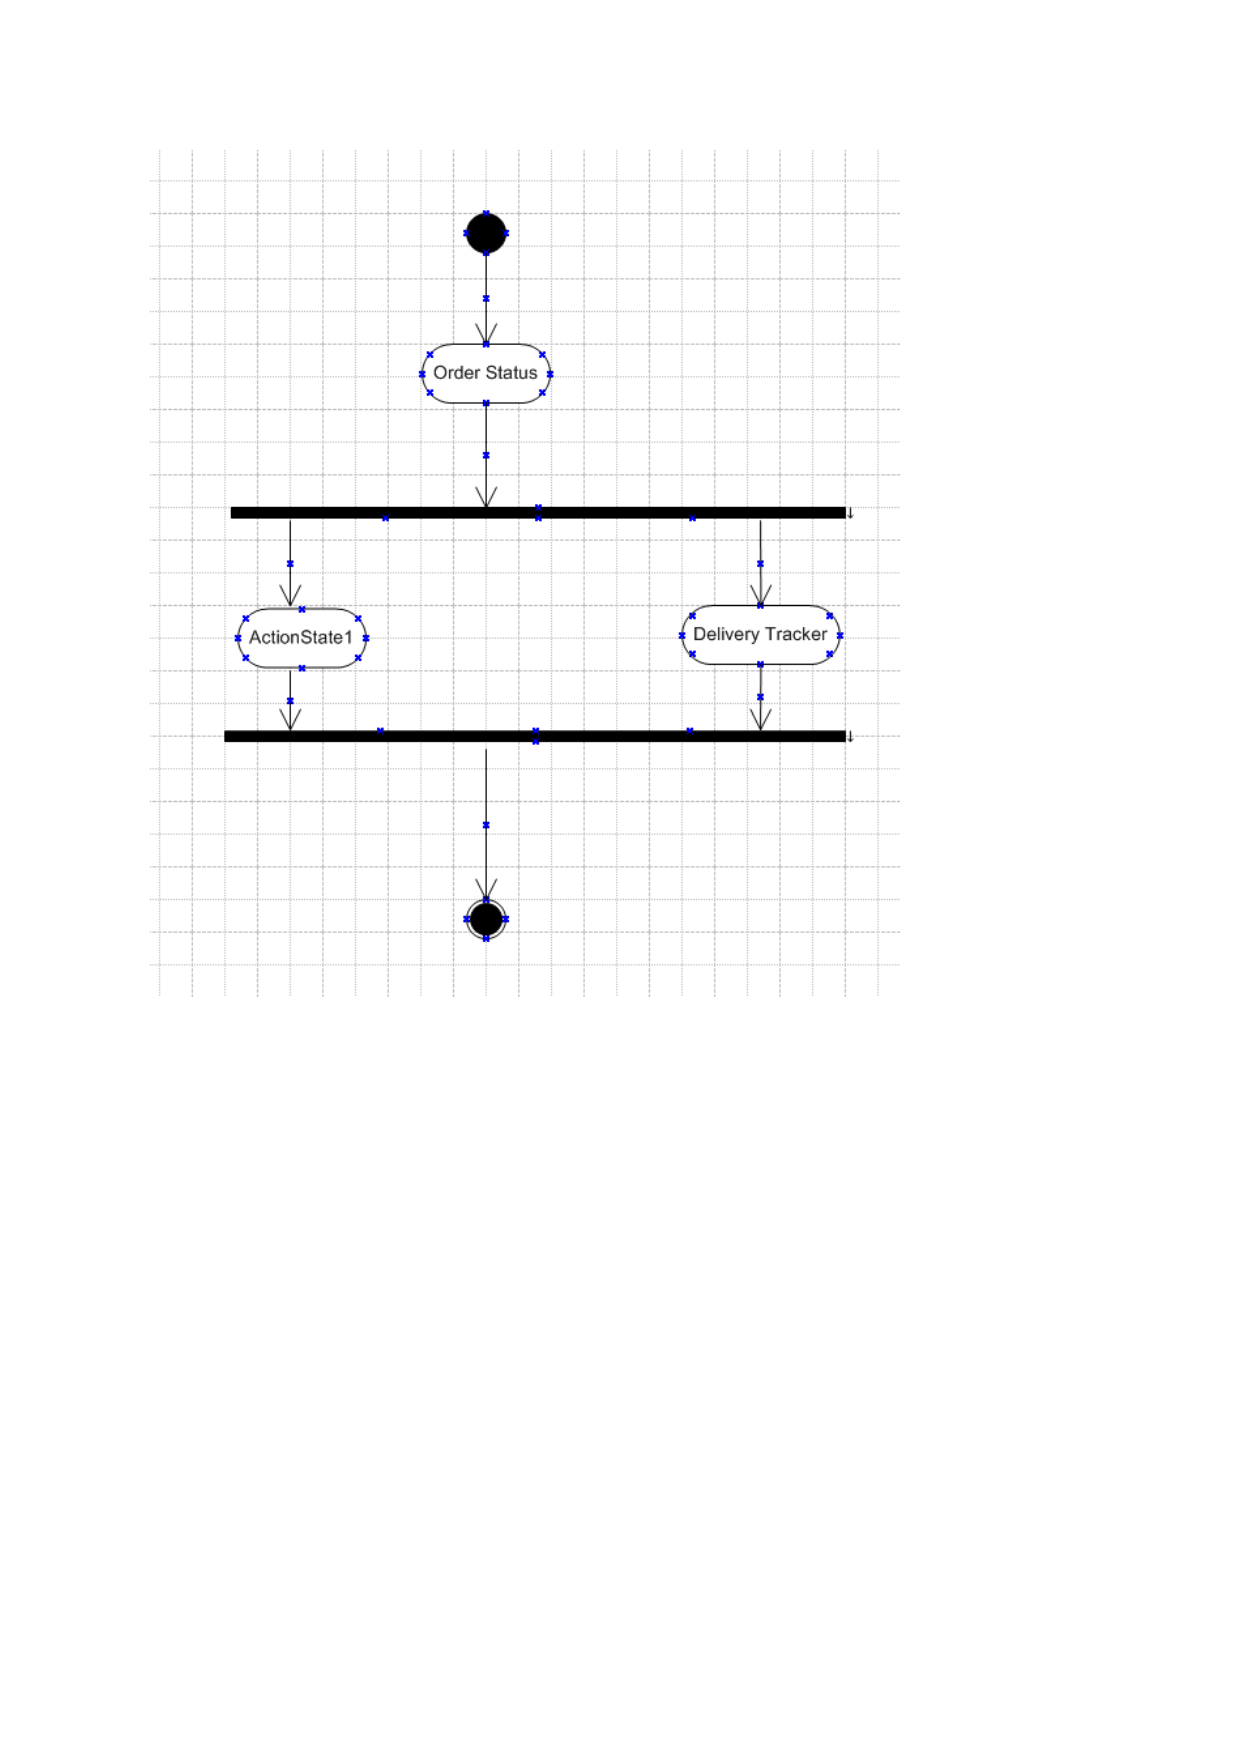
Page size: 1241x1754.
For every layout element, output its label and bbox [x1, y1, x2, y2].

picture [150, 150, 901, 997]
